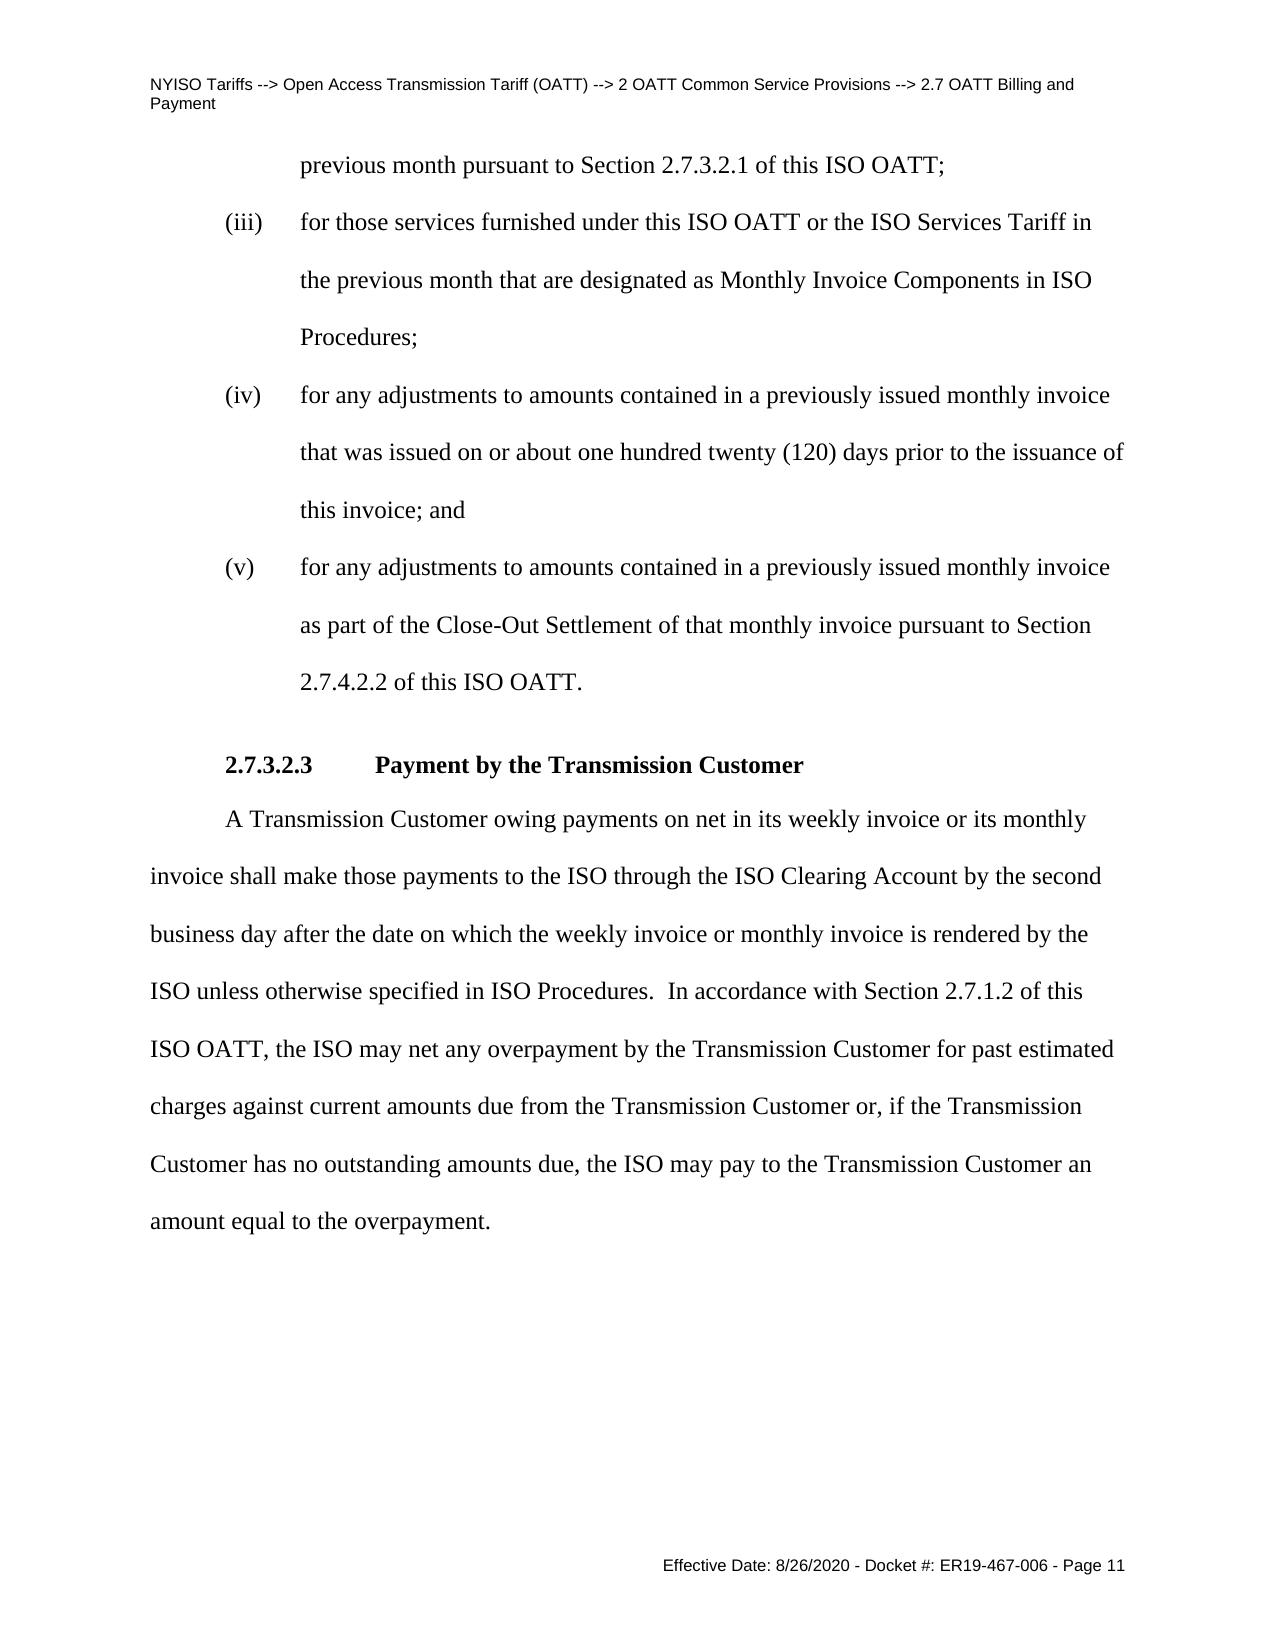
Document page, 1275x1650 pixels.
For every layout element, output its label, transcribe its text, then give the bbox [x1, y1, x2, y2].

text (iv) for any adjustments to amounts contained in a previously issued monthly invoice that was issued on or about one hundred twenty (120) days prior to the issuance of this invoice; and [225, 380, 1125, 524]
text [225, 150, 1125, 179]
text (v) for any adjustments to amounts contained in a previously issued monthly invoice as part of the Close-Out Settlement of that monthly invoice pursuant to Section 2.7.4.2.2 of this ISO OATT. [225, 552, 1125, 696]
text A Transmission Customer owing payments on net in its weekly invoice or its monthly invoice shall make those payments to the ISO through the ISO Clearing Account by the second business day after the date on which the weekly invoice or monthly invoice is rendered by the ISO unless otherwise specified in ISO Procedures. In accordance with Section 2.7.1.2 of this ISO OATT, the ISO may net any overpayment by the Transmission Customer for past estimated charges against current amounts due from the Transmission Customer or, if the Transmission Customer has no outstanding amounts due, the ISO may pay to the Transmission Customer an amount equal to the overpayment. [150, 804, 1125, 1235]
text 2.7.3.2.3 Payment by the Transmission Customer [225, 750, 1125, 779]
text (iii) for those services furnished under this ISO OATT or the ISO Services Tariff in the previous month that are designated as Monthly Invoice Components in ISO Procedures; [225, 207, 1125, 351]
